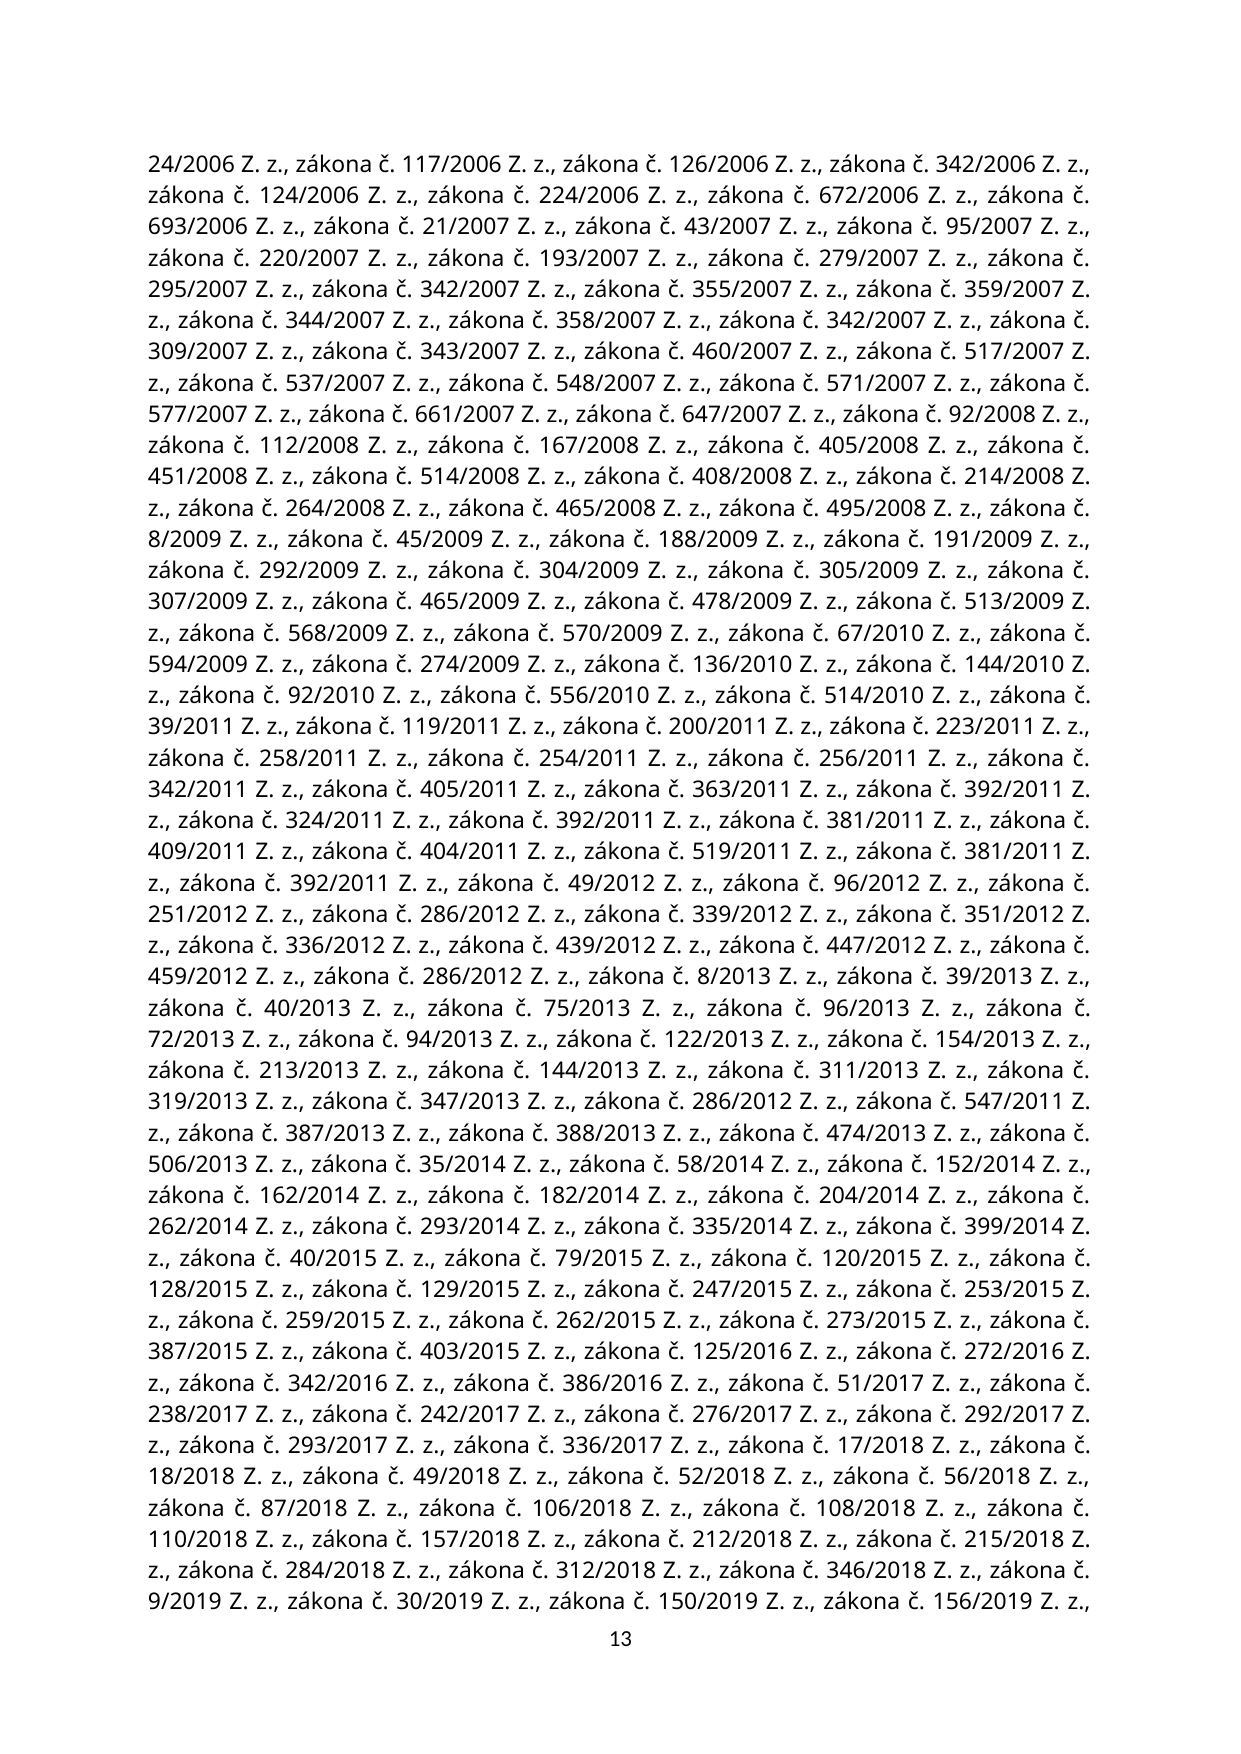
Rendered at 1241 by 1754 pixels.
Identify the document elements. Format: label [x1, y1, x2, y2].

text [148, 148, 1093, 1616]
